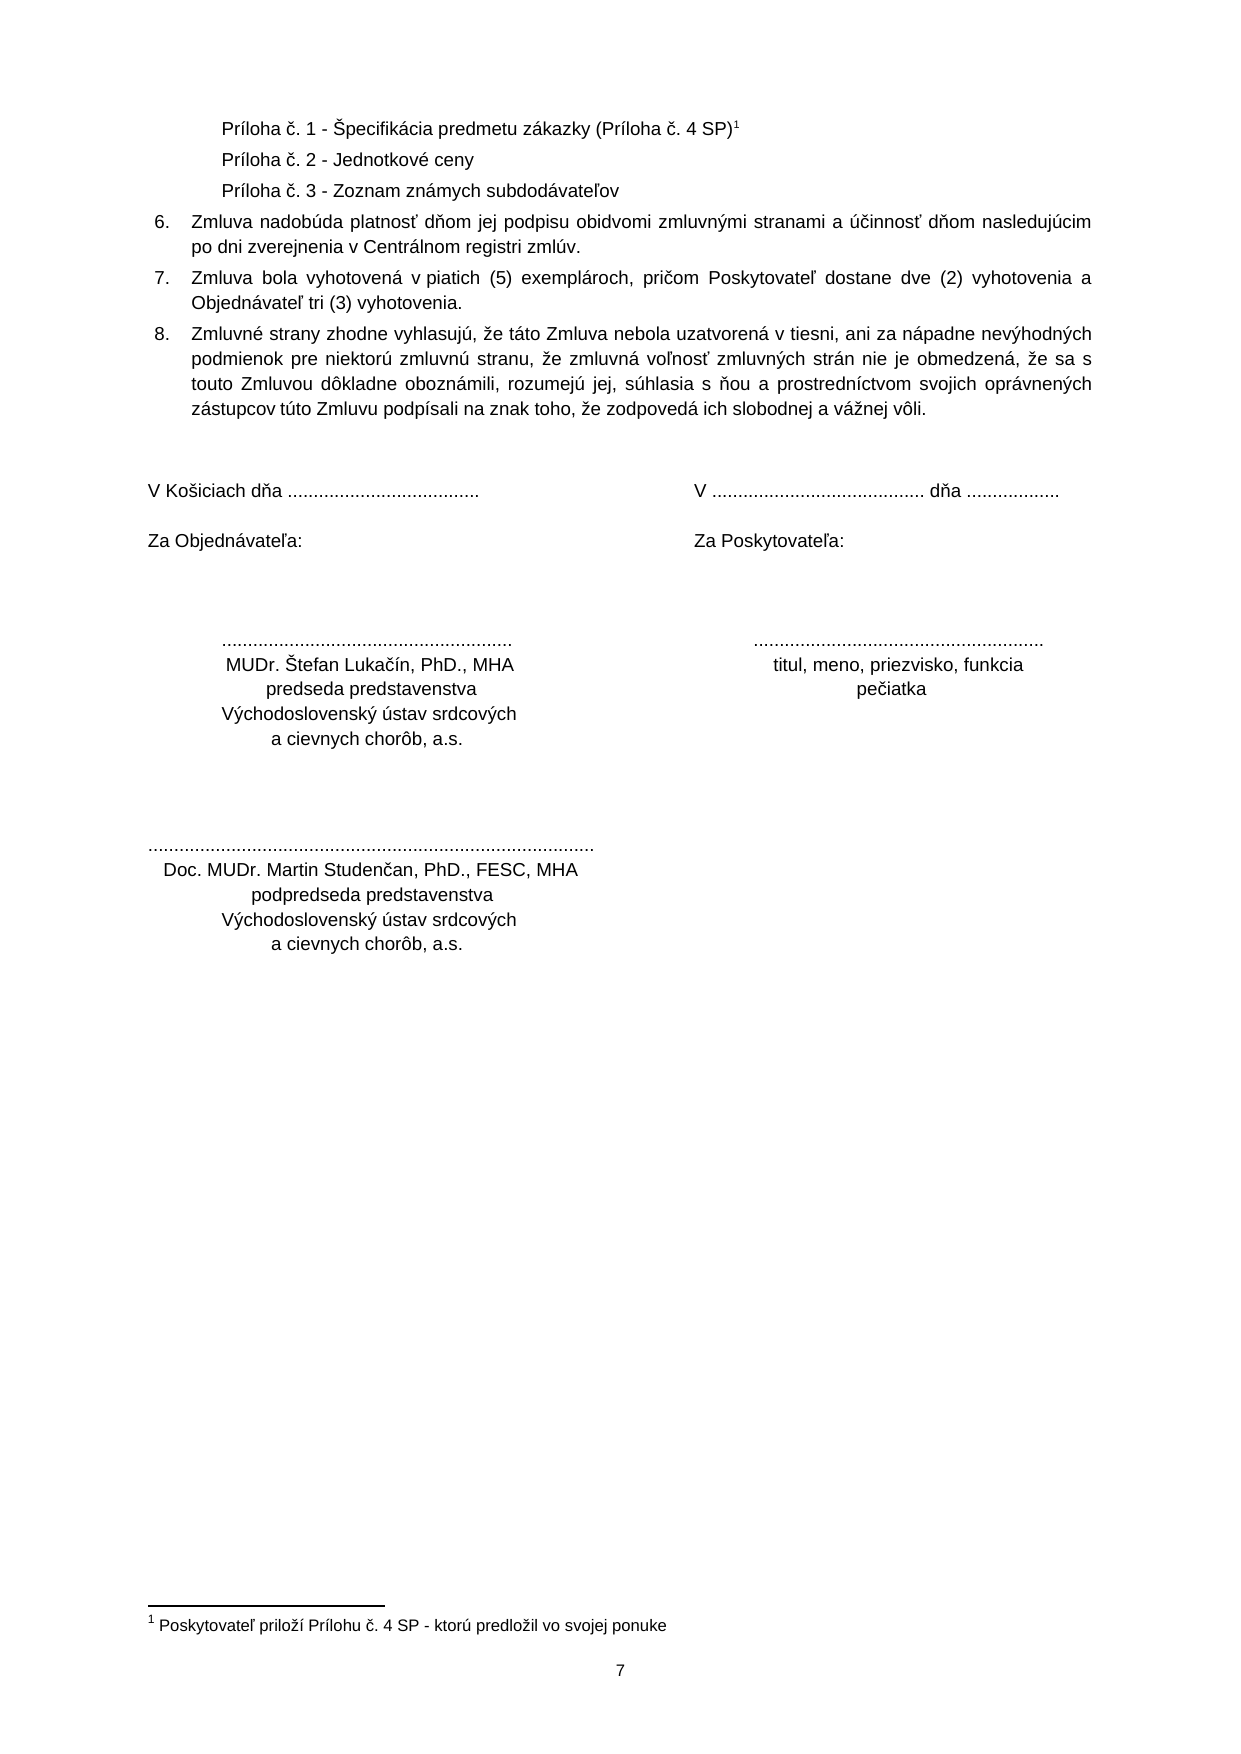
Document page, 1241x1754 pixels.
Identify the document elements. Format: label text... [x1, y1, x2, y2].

text V Košiciach dňa ..................................... V ......................................... dňa .................. [148, 480, 1093, 501]
text Príloha č. 1 - Špecifikácia predmetu zákazky (Príloha č. 4 SP) [221, 118, 1093, 140]
text Doc. MUDr. Martin Studenčan, PhD., FESC, MHA [148, 859, 1093, 880]
text MUDr. Štefan Lukačín, PhD., MHA titul, meno, priezvisko, funkcia [148, 653, 1093, 675]
list Zmluva nadobúda platnosť dňom jej podpisu obidvomi zmluvnými stranami a účinnosť dňom nasledujúcim po dni zverejnenia v Centrálnom registri zmlúv. [154, 211, 1093, 258]
text Východoslovenský ústav srdcových [221, 908, 1093, 930]
text Príloha č. 3 - Zoznam známych subdodávateľov [221, 180, 1093, 202]
text predseda predstavenstva pečiatka [266, 678, 1093, 700]
text podpredseda predstavenstva [251, 884, 1093, 905]
list Zmluvné strany zhodne vyhlasujú, že táto Zmluva nebola uzatvorená v tiesni, ani za nápadne nevýhodných podmienok pre niektorú zmluvnú stranu, že zmluvná voľnosť zmluvných strán nie je obmedzená, že sa s touto Zmluvou dôkladne oboznámili, rozumejú jej, súhlasia s ňou a prostredníctvom svojich oprávnených zástupcov túto Zmluvu podpísali na znak toho, že zodpovedá ich slobodnej a vážnej vôli. [154, 323, 1093, 421]
text Východoslovenský ústav srdcových [221, 703, 1093, 724]
text a cievnych chorôb, a.s. [266, 728, 1093, 749]
list Zmluva bola vyhotovená v piatich (5) exemplároch, pričom Poskytovateľ dostane dve (2) vyhotovenia a Objednávateľ tri (3) vyhotovenia. [154, 267, 1093, 313]
text Za Objednávateľa: Za Poskytovateľa: [148, 529, 1093, 551]
text a cievnych chorôb, a.s. [266, 933, 1093, 955]
text ........................................................ ........................................................ [221, 628, 1093, 650]
text Príloha č. 2 - Jednotkové ceny [221, 149, 1093, 171]
text ...................................................................................... [148, 834, 1093, 856]
